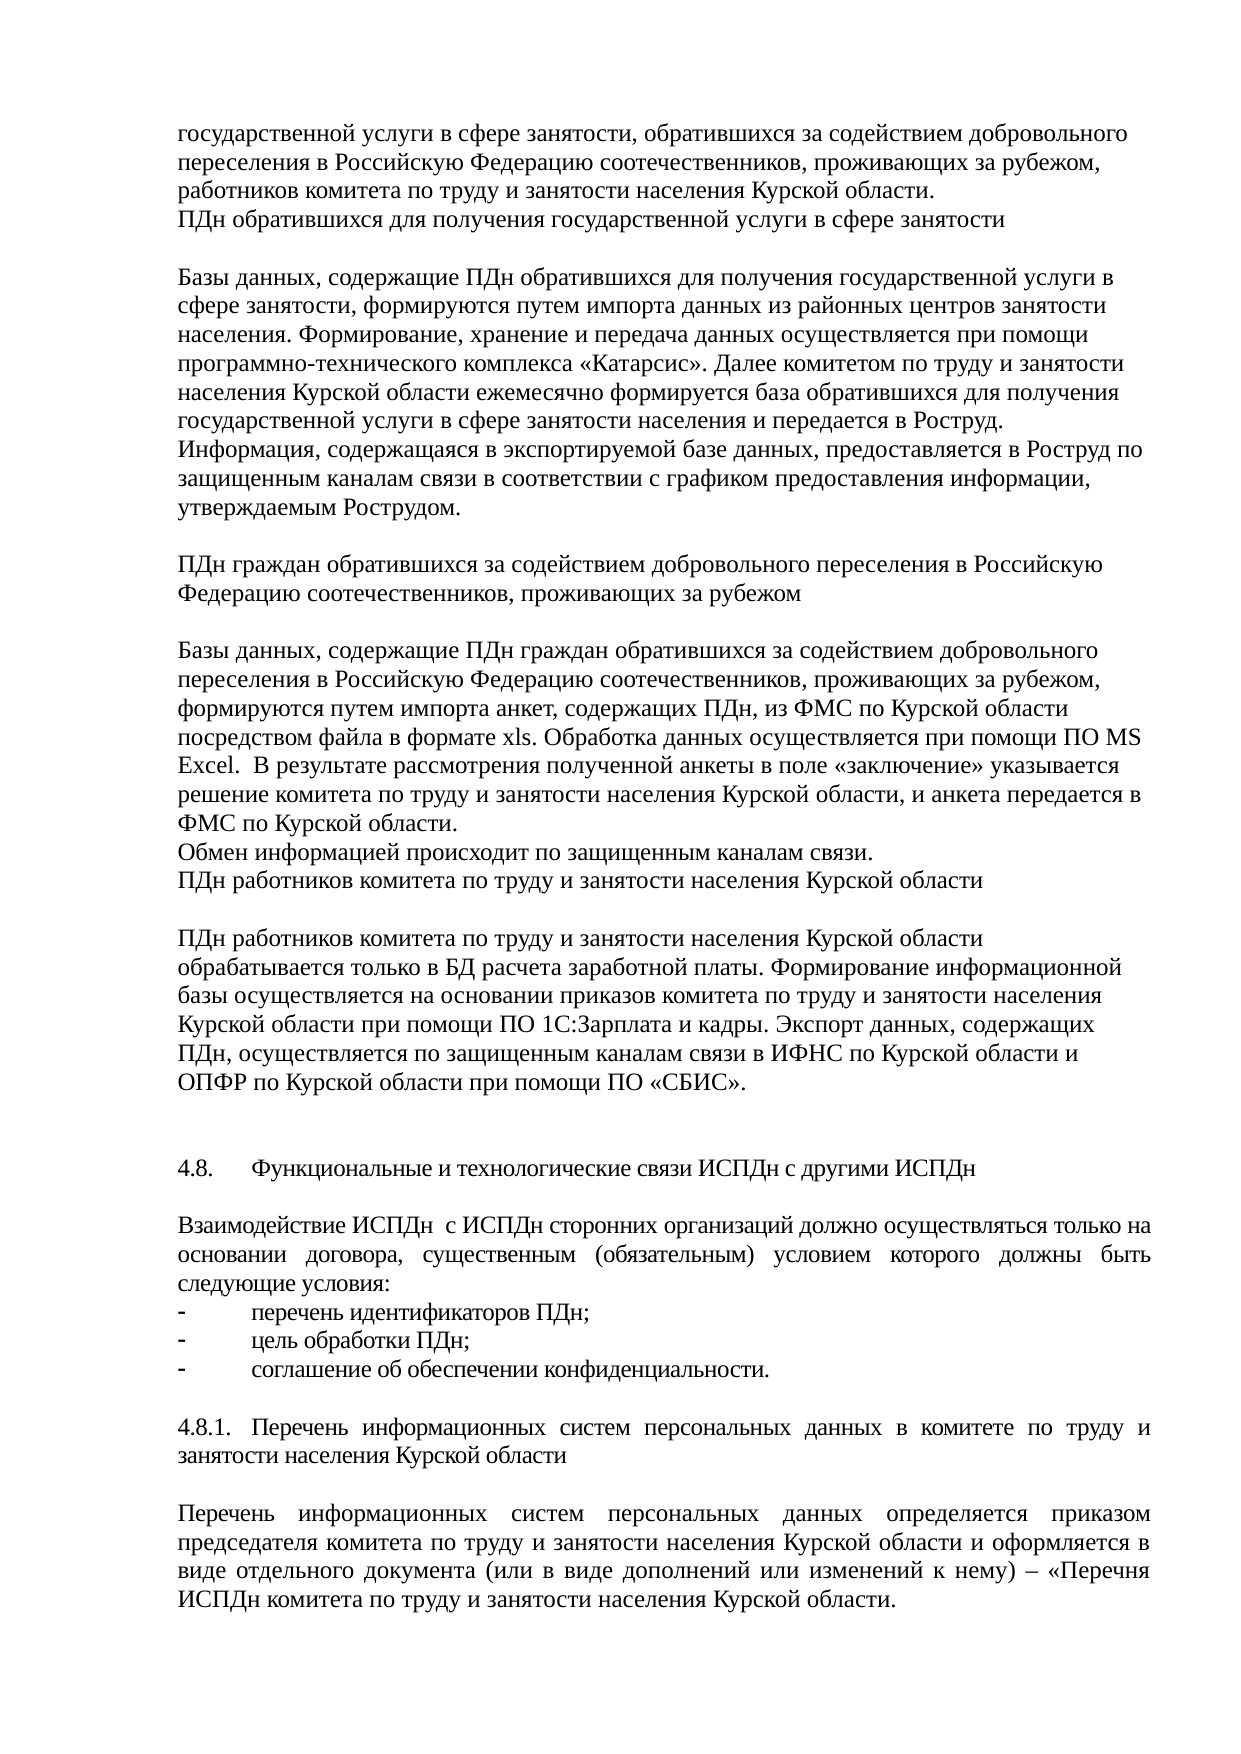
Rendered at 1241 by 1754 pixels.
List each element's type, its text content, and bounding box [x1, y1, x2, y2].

list соглашение об обеспечении конфиденциальности. [177, 1354, 1152, 1383]
list Функциональные и технологические связи ИСПДн с другими ИСПДн [177, 1153, 1152, 1182]
text Базы данных, содержащие ПДн граждан обратившихся за содействием добровольного переселения в Российскую Федерацию соотечественников, проживающих за рубежом, формируются путем импорта анкет, содержащих ПДн, из ФМС по Курской области посредством файла в формате xls. Обработка данных осуществляется при помощи ПО MS Excel. В результате рассмотрения полученной анкеты в поле «заключение» указывается решение комитета по труду и занятости населения Курской области, и анкета передается в ФМС по Курской области. [177, 636, 1152, 837]
text Информация, содержащаяся в экспортируемой базе данных, предоставляется в Роструд по защищенным каналам связи в соответствии с графиком предоставления информации, утверждаемым Рострудом. [177, 434, 1152, 521]
text Взаимодействие ИСПДн с ИСПДн сторонних организаций должно осуществляться только на основании договора, существенным (обязательным) условием которого должны быть следующие условия: [177, 1211, 1152, 1297]
list Перечень информационных систем персональных данных в комитете по труду и занятости населения Курской области [177, 1412, 1152, 1469]
text ПДн работников комитета по труду и занятости населения Курской области [177, 866, 1152, 894]
text ПДн граждан обратившихся за содействием добровольного переселения в Российскую Федерацию соотечественников, проживающих за рубежом [177, 549, 1152, 607]
text ПДн обратившихся для получения государственной услуги в сфере занятости [177, 204, 1152, 233]
list цель обработки ПДн; [177, 1326, 1152, 1354]
text ПДн работников комитета по труду и занятости населения Курской области обрабатывается только в БД расчета заработной платы. Формирование информационной базы осуществляется на основании приказов комитета по труду и занятости населения Курской области при помощи ПО 1С:Зарплата и кадры. Экспорт данных, содержащих ПДн, осуществляется по защищенным каналам связи в ИФНС по Курской области и ОПФР по Курской области при помощи ПО «СБИС». [177, 923, 1152, 1096]
text Перечень информационных систем персональных данных определяется приказом председателя комитета по труду и занятости населения Курской области и оформляется в виде отдельного документа (или в виде дополнений или изменений к нему) – «Перечня ИСПДн комитета по труду и занятости населения Курской области. [177, 1498, 1152, 1613]
list перечень идентификаторов ПДн; [177, 1297, 1152, 1326]
text Базы данных, содержащие ПДн обратившихся для получения государственной услуги в сфере занятости, формируются путем импорта данных из районных центров занятости населения. Формирование, хранение и передача данных осуществляется при помощи программно-технического комплекса «Катарсис». Далее комитетом по труду и занятости населения Курской области ежемесячно формируется база обратившихся для получения государственной услуги в сфере занятости населения и передается в Роструд. [177, 262, 1152, 434]
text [177, 118, 1152, 204]
text Обмен информацией происходит по защищенным каналам связи. [177, 837, 1152, 866]
